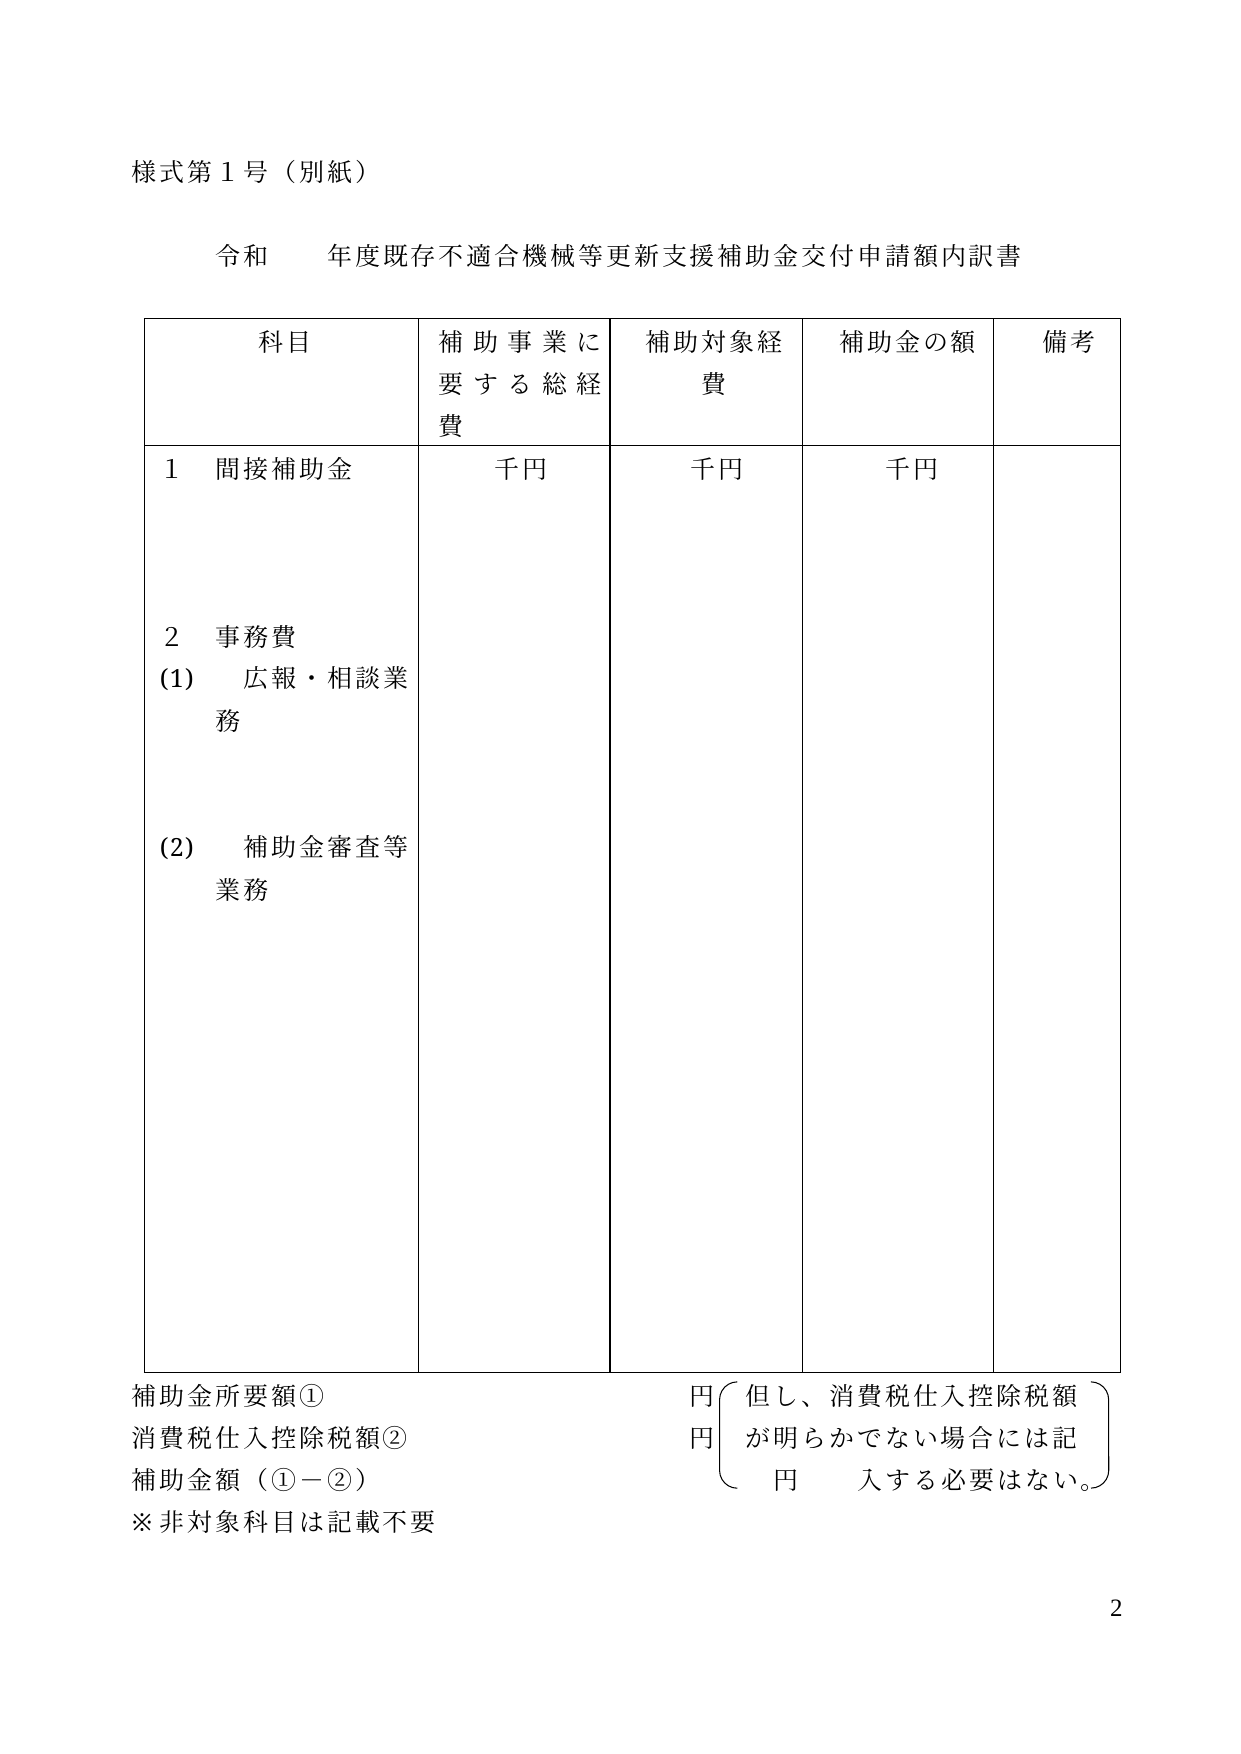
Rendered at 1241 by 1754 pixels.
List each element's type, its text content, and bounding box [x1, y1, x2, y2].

table_cell 千円 [803, 446, 993, 1372]
text 消費税仕入控除税額② 円 が明らかでない場合には記 [132, 1415, 719, 1457]
text 令和 年度既存不適合機械等更新支援補助金交付申請額内訳書 [132, 234, 1109, 276]
table_header 備考 [994, 319, 1120, 445]
text 補助金所要額① 円 但し、消費税仕入控除税額 [132, 1373, 1109, 1415]
table_header 補助事業に要する総経費 [419, 319, 609, 445]
table_cell 千円 [611, 446, 802, 1372]
text 様式第１号（別紙） [132, 150, 1109, 192]
table_cell [994, 446, 1120, 1372]
text 補助金額（①－②） 円 入する必要はない。 [132, 1457, 1109, 1499]
table_header 科目 [145, 319, 418, 445]
table_cell 千円 [419, 446, 609, 1372]
table_cell １ 間接補助金 ２ 事務費 (1)広報・相談業務 (2)補助金審査等業務 [145, 446, 418, 1372]
table_header 補助金の額 [803, 319, 993, 445]
table_header 補助対象経費 [611, 319, 802, 445]
text ※非対象科目は記載不要様式第２号 [132, 1499, 1109, 1542]
text 消費税仕入控除税額② 円 が明らかでない場合には記 [721, 1415, 1108, 1457]
